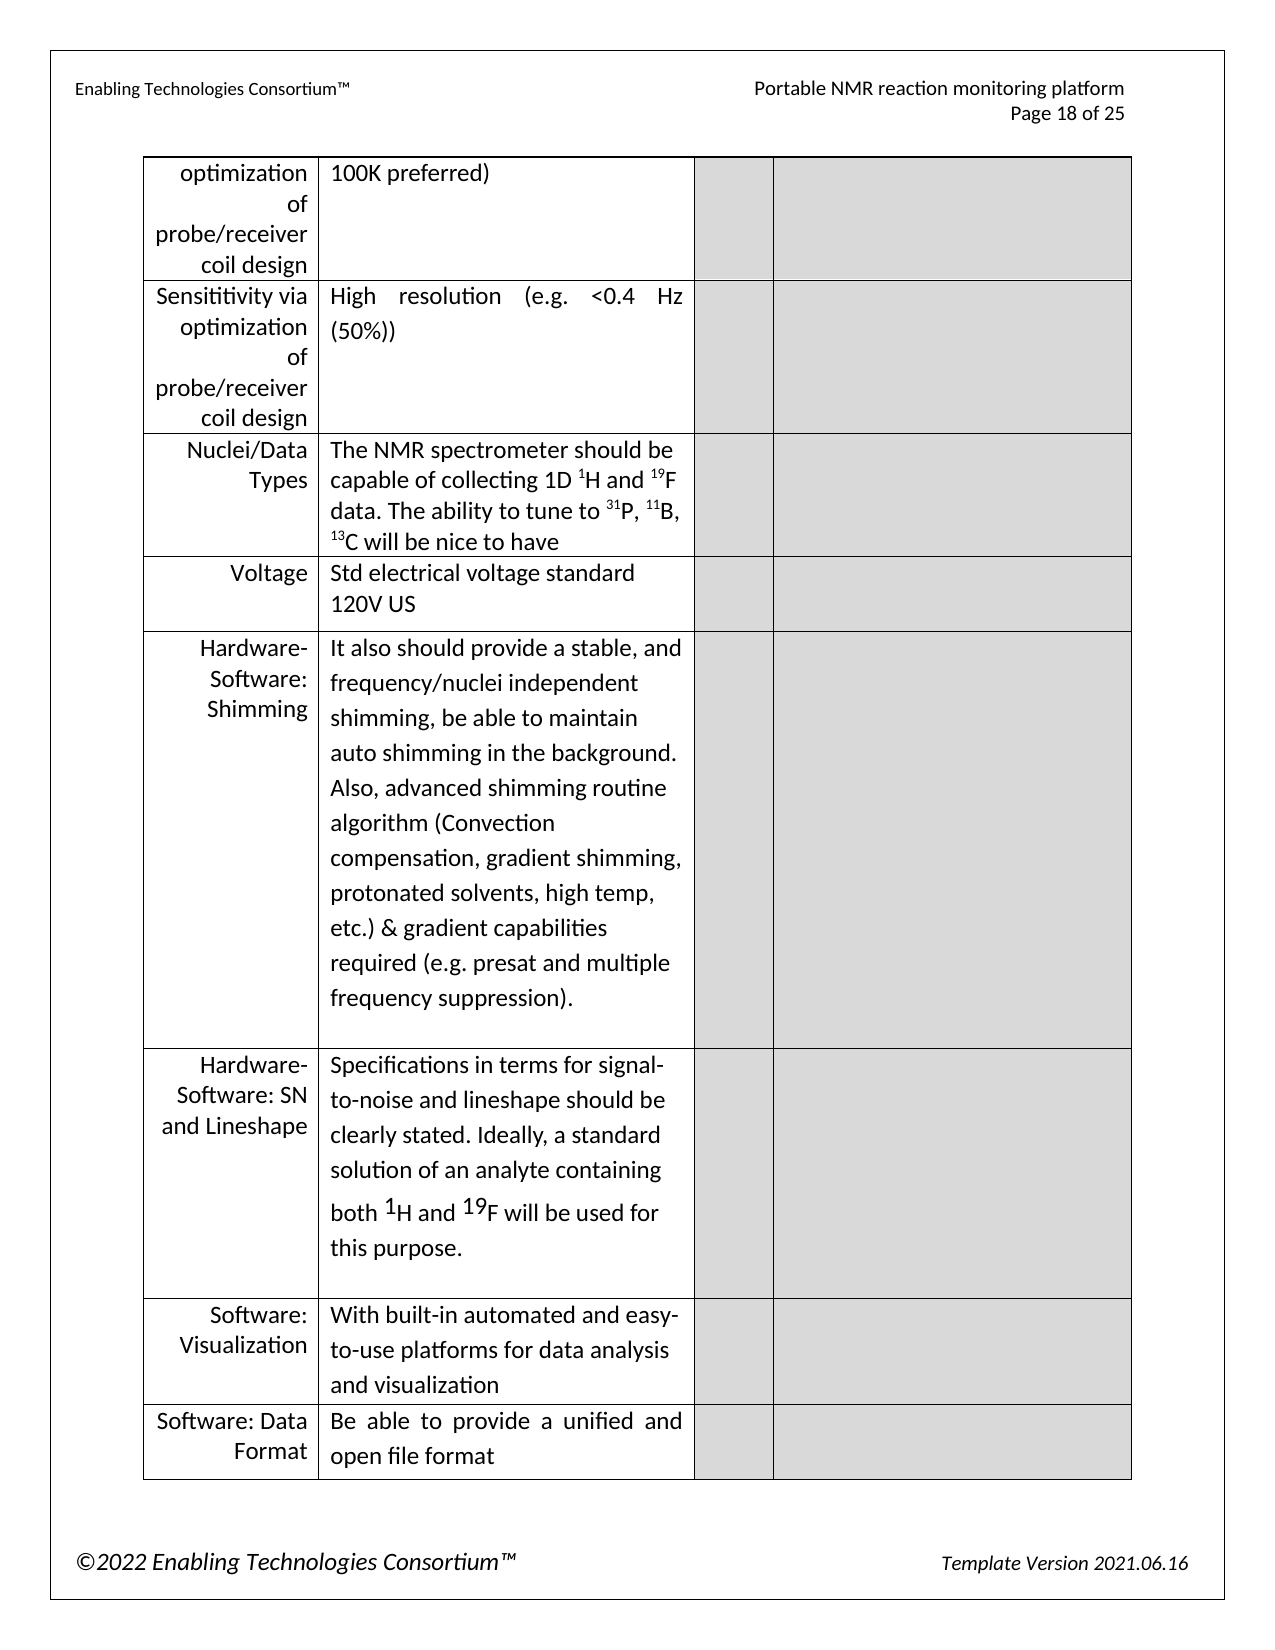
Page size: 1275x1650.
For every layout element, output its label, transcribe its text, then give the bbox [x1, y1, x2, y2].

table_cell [144, 158, 318, 279]
table_cell [774, 281, 1131, 433]
table_cell [774, 632, 1131, 1048]
table_cell Hardware-Software: SN and Lineshape [144, 1049, 318, 1298]
table_cell [695, 1405, 773, 1479]
table_cell The NMR spectrometer should be capable of collecting 1D 1H and 19F data. The ability to tune to 31P, 11B, 13C will be nice to have [319, 434, 694, 556]
table_cell [695, 281, 773, 433]
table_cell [144, 1405, 318, 1479]
table_cell [695, 557, 773, 631]
table_cell Nuclei/Data Types [144, 434, 318, 556]
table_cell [319, 158, 694, 279]
table_cell High resolution (e.g. <0.4 Hz (50%)) [319, 281, 694, 433]
table_cell [774, 434, 1131, 556]
table_cell [774, 158, 1131, 279]
table_cell [774, 1299, 1131, 1404]
table_cell [695, 158, 773, 279]
table_cell Specifications in terms for signal-to-noise and lineshape should be clearly stated. Ideally, a standard solution of an analyte containing both 1H and 19F will be used for this purpose. [319, 1049, 694, 1298]
table_cell Voltage [144, 557, 318, 631]
table_cell [695, 1049, 773, 1298]
table_cell It also should provide a stable, and frequency/nuclei independent shimming, be able to maintain auto shimming in the background. Also, advanced shimming routine algorithm (Convection compensation, gradient shimming, protonated solvents, high temp, etc.) & gradient capabilities required (e.g. presat and multiple frequency suppression). [319, 632, 694, 1048]
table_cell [144, 281, 318, 433]
table_cell [774, 557, 1131, 631]
table_cell [774, 1049, 1131, 1298]
table_cell [695, 434, 773, 556]
table_cell With built-in automated and easy-to-use platforms for data analysis and visualization [319, 1299, 694, 1404]
table_cell [695, 632, 773, 1048]
table_cell Std electrical voltage standard 120V US [319, 557, 694, 631]
table_cell [695, 1299, 773, 1404]
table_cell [319, 1405, 694, 1479]
table_cell Software: Visualization [144, 1299, 318, 1404]
table_cell [774, 1405, 1131, 1479]
table_cell Hardware-Software: Shimming [144, 632, 318, 1048]
